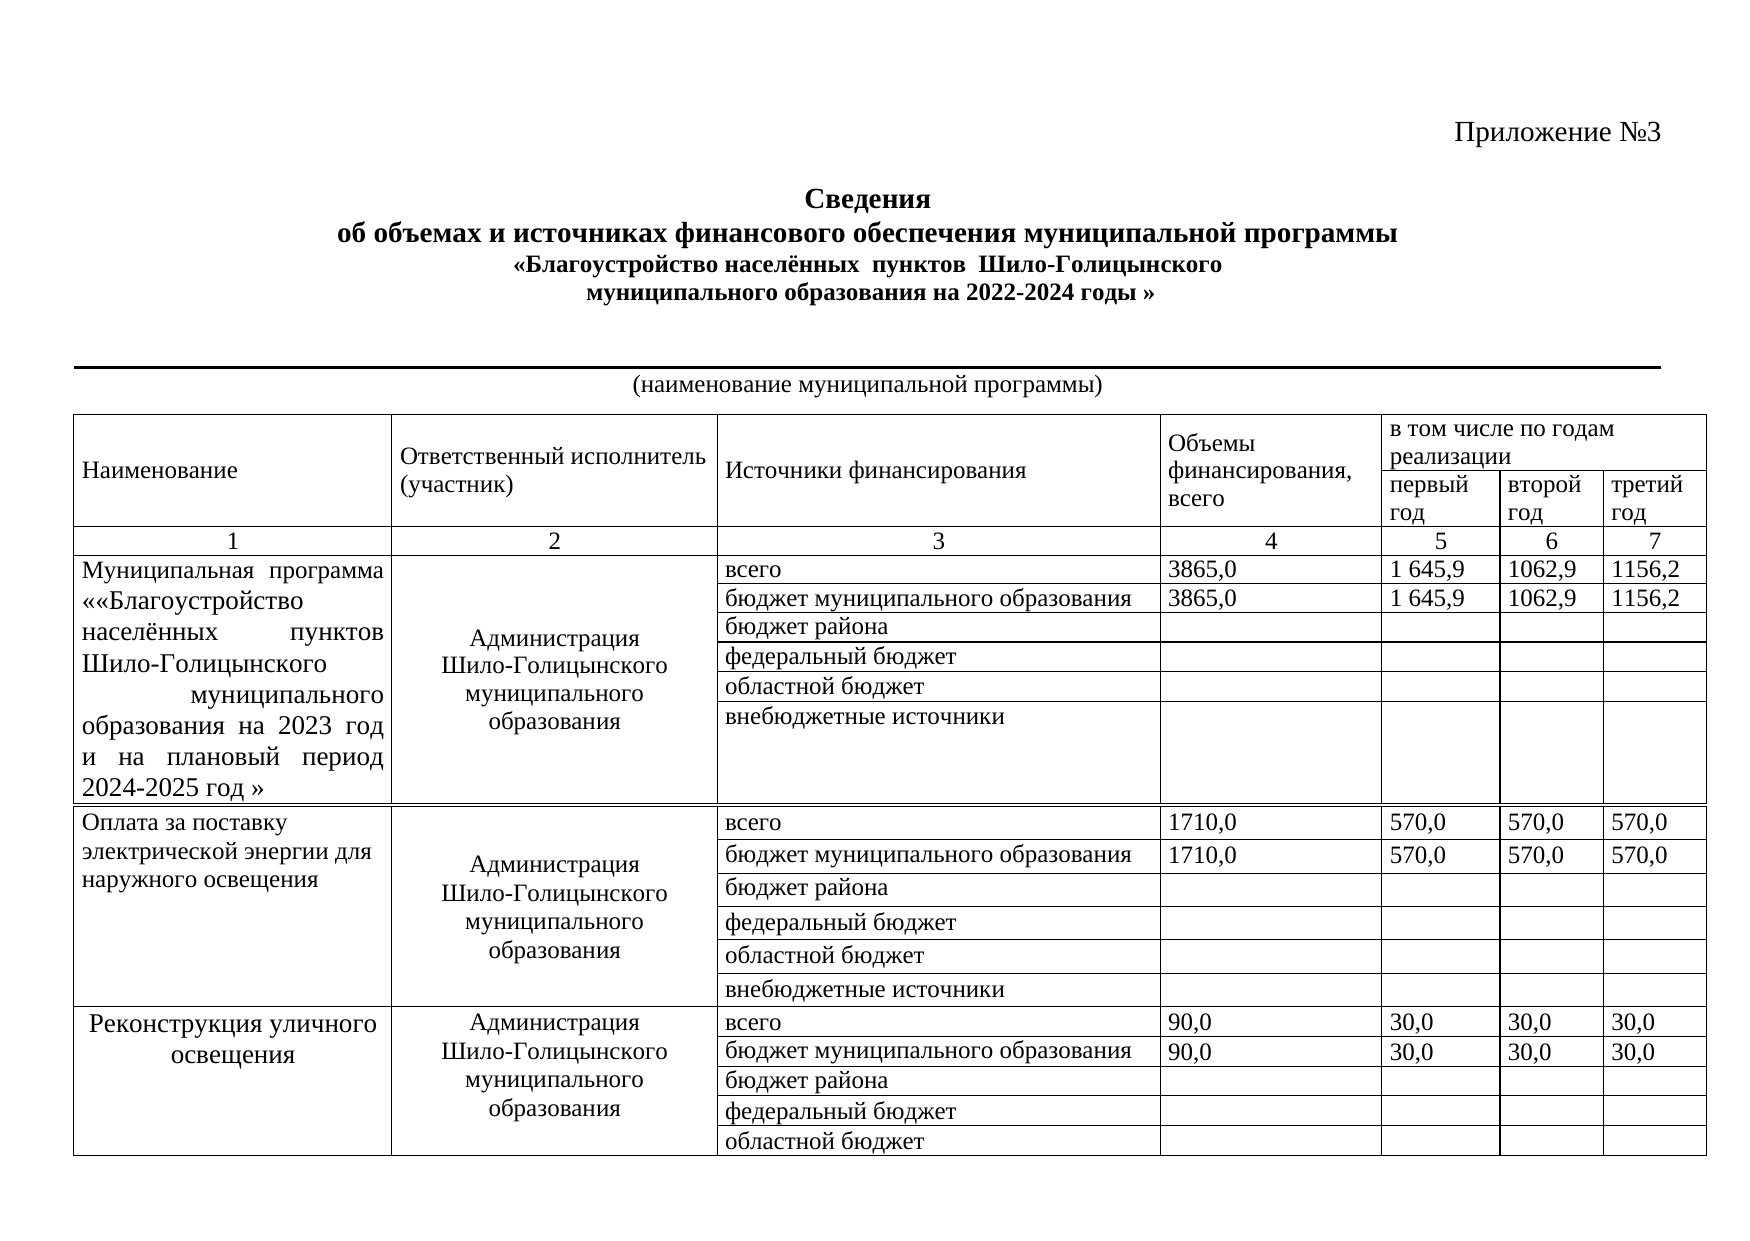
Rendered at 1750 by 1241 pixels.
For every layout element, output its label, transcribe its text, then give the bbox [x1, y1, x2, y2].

table_header всего [718, 807, 1160, 839]
table_header Ответственный исполнитель (участник) [392, 415, 717, 526]
table_header 570,0 [1501, 807, 1603, 839]
table_cell Муниципальная программа ««Благоустройство населённых пунктов Шило-Голицынского муниципального образования на 2023 год и на плановый период 2024-2025 год » [74, 556, 391, 802]
table_cell [1604, 974, 1706, 1006]
table_cell всего [718, 556, 1160, 583]
table_header 570,0 [1604, 807, 1706, 839]
text об объемах и источниках финансового обеспечения муниципальной программы [74, 215, 1661, 249]
text Приложение №3 [74, 114, 1661, 148]
table_cell [1382, 940, 1499, 973]
table_cell 7 [1604, 527, 1706, 554]
table_cell федеральный бюджет [718, 907, 1160, 939]
table_cell [1604, 1096, 1706, 1125]
table_cell [1501, 874, 1603, 906]
table_cell 90,0 [1161, 1007, 1381, 1036]
table_cell 30,0 [1382, 1007, 1499, 1036]
table_cell [1501, 1096, 1603, 1125]
table_cell [1604, 940, 1706, 973]
text муниципального образования на 2022-2024 годы » [74, 277, 1661, 306]
table_cell 1710,0 [1161, 840, 1381, 873]
table_cell Реконструкция уличного освещения [74, 1007, 391, 1155]
table_cell [1161, 613, 1381, 641]
table_cell [1161, 907, 1381, 939]
table_header Администрация Шило-Голицынского муниципального образования [392, 807, 717, 1006]
table_cell Администрация Шило-Голицынского муниципального образования [392, 556, 717, 802]
table_cell [1501, 672, 1603, 701]
table_cell бюджет муниципального образования [718, 840, 1160, 873]
table_cell [1382, 974, 1499, 1006]
table_cell [1501, 1126, 1603, 1155]
table_cell 30,0 [1382, 1037, 1499, 1066]
table_cell [1501, 643, 1603, 671]
table_cell 5 [1382, 527, 1499, 554]
table_cell [1604, 1126, 1706, 1155]
table_cell 4 [1161, 527, 1381, 554]
table_cell федеральный бюджет [718, 643, 1160, 671]
table_cell [1382, 1096, 1499, 1125]
text (наименование муниципальной программы) [74, 369, 1661, 398]
table_cell бюджет муниципального образования [718, 584, 1160, 612]
table_cell 6 [1501, 527, 1603, 554]
table_cell областной бюджет [718, 672, 1160, 701]
table_cell [1501, 702, 1603, 802]
table_cell 1 645,9 [1382, 584, 1499, 612]
table_cell бюджет района [718, 1067, 1160, 1095]
table_cell [1604, 907, 1706, 939]
table_cell [1604, 702, 1706, 802]
table_cell 3865,0 [1161, 584, 1381, 612]
table_header Оплата за поставку электрической энергии для наружного освещения [74, 807, 391, 1006]
table_cell [1382, 1067, 1499, 1095]
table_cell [392, 1007, 717, 1155]
table_cell бюджет района [718, 613, 1160, 641]
table_cell [1382, 643, 1499, 671]
table_cell 30,0 [1501, 1037, 1603, 1066]
table_cell [1161, 1126, 1381, 1155]
table_cell [1382, 874, 1499, 906]
table_cell 1156,2 [1604, 584, 1706, 612]
table_header Источники финансирования [718, 415, 1160, 526]
table_cell [1161, 940, 1381, 973]
table_cell внебюджетные источники [718, 702, 1160, 802]
table_cell внебюджетные источники [718, 974, 1160, 1006]
table_cell 2 [392, 527, 717, 554]
table_cell второй год [1501, 471, 1603, 526]
table_cell [1501, 974, 1603, 1006]
table_cell 1 645,9 [1382, 556, 1499, 583]
table_cell 570,0 [1604, 840, 1706, 873]
table_cell 1156,2 [1604, 556, 1706, 583]
table_cell областной бюджет [718, 1126, 1160, 1155]
table_cell федеральный бюджет [718, 1096, 1160, 1125]
table_cell [1382, 1126, 1499, 1155]
table_cell [1161, 702, 1381, 802]
table_cell [1161, 1067, 1381, 1095]
table_cell [1501, 1067, 1603, 1095]
table_cell 30,0 [1501, 1007, 1603, 1036]
table_cell [1382, 672, 1499, 701]
table_cell 3 [718, 527, 1160, 554]
table_cell [1382, 907, 1499, 939]
table_cell бюджет муниципального образования [718, 1037, 1160, 1066]
table_cell 1062,9 [1501, 556, 1603, 583]
table_cell бюджет района [718, 874, 1160, 906]
table_cell [1161, 874, 1381, 906]
table_cell 570,0 [1382, 840, 1499, 873]
table_cell 1062,9 [1501, 584, 1603, 612]
table_cell 30,0 [1604, 1037, 1706, 1066]
table_header в том числе по годам реализации [1382, 415, 1706, 470]
table_cell [1501, 940, 1603, 973]
table_cell 1 [74, 527, 391, 554]
table_cell [1161, 672, 1381, 701]
text Сведения [74, 182, 1661, 215]
table_cell [1604, 672, 1706, 701]
table_header 1710,0 [1161, 807, 1381, 839]
table_header Объемы финансирования, всего [1161, 415, 1381, 526]
table_cell [1604, 613, 1706, 641]
table_cell 30,0 [1604, 1007, 1706, 1036]
table_cell [1501, 907, 1603, 939]
table_header 570,0 [1382, 807, 1499, 839]
table_cell [1382, 702, 1499, 802]
table_cell 90,0 [1161, 1037, 1381, 1066]
table_cell первый год [1382, 471, 1499, 526]
table_cell 570,0 [1501, 840, 1603, 873]
table_cell третий год [1604, 471, 1706, 526]
table_cell [1161, 1096, 1381, 1125]
table_cell [1161, 974, 1381, 1006]
table_header Наименование [74, 415, 391, 526]
table_cell [1382, 613, 1499, 641]
table_cell [1501, 613, 1603, 641]
text «Благоустройство населённых пунктов Шило-Голицынского [74, 249, 1661, 277]
table_cell [1161, 643, 1381, 671]
table_cell [1604, 1067, 1706, 1095]
table_cell 3865,0 [1161, 556, 1381, 583]
table_cell областной бюджет [718, 940, 1160, 973]
table_cell [1604, 643, 1706, 671]
table_cell [1604, 874, 1706, 906]
table_cell всего [718, 1007, 1160, 1036]
